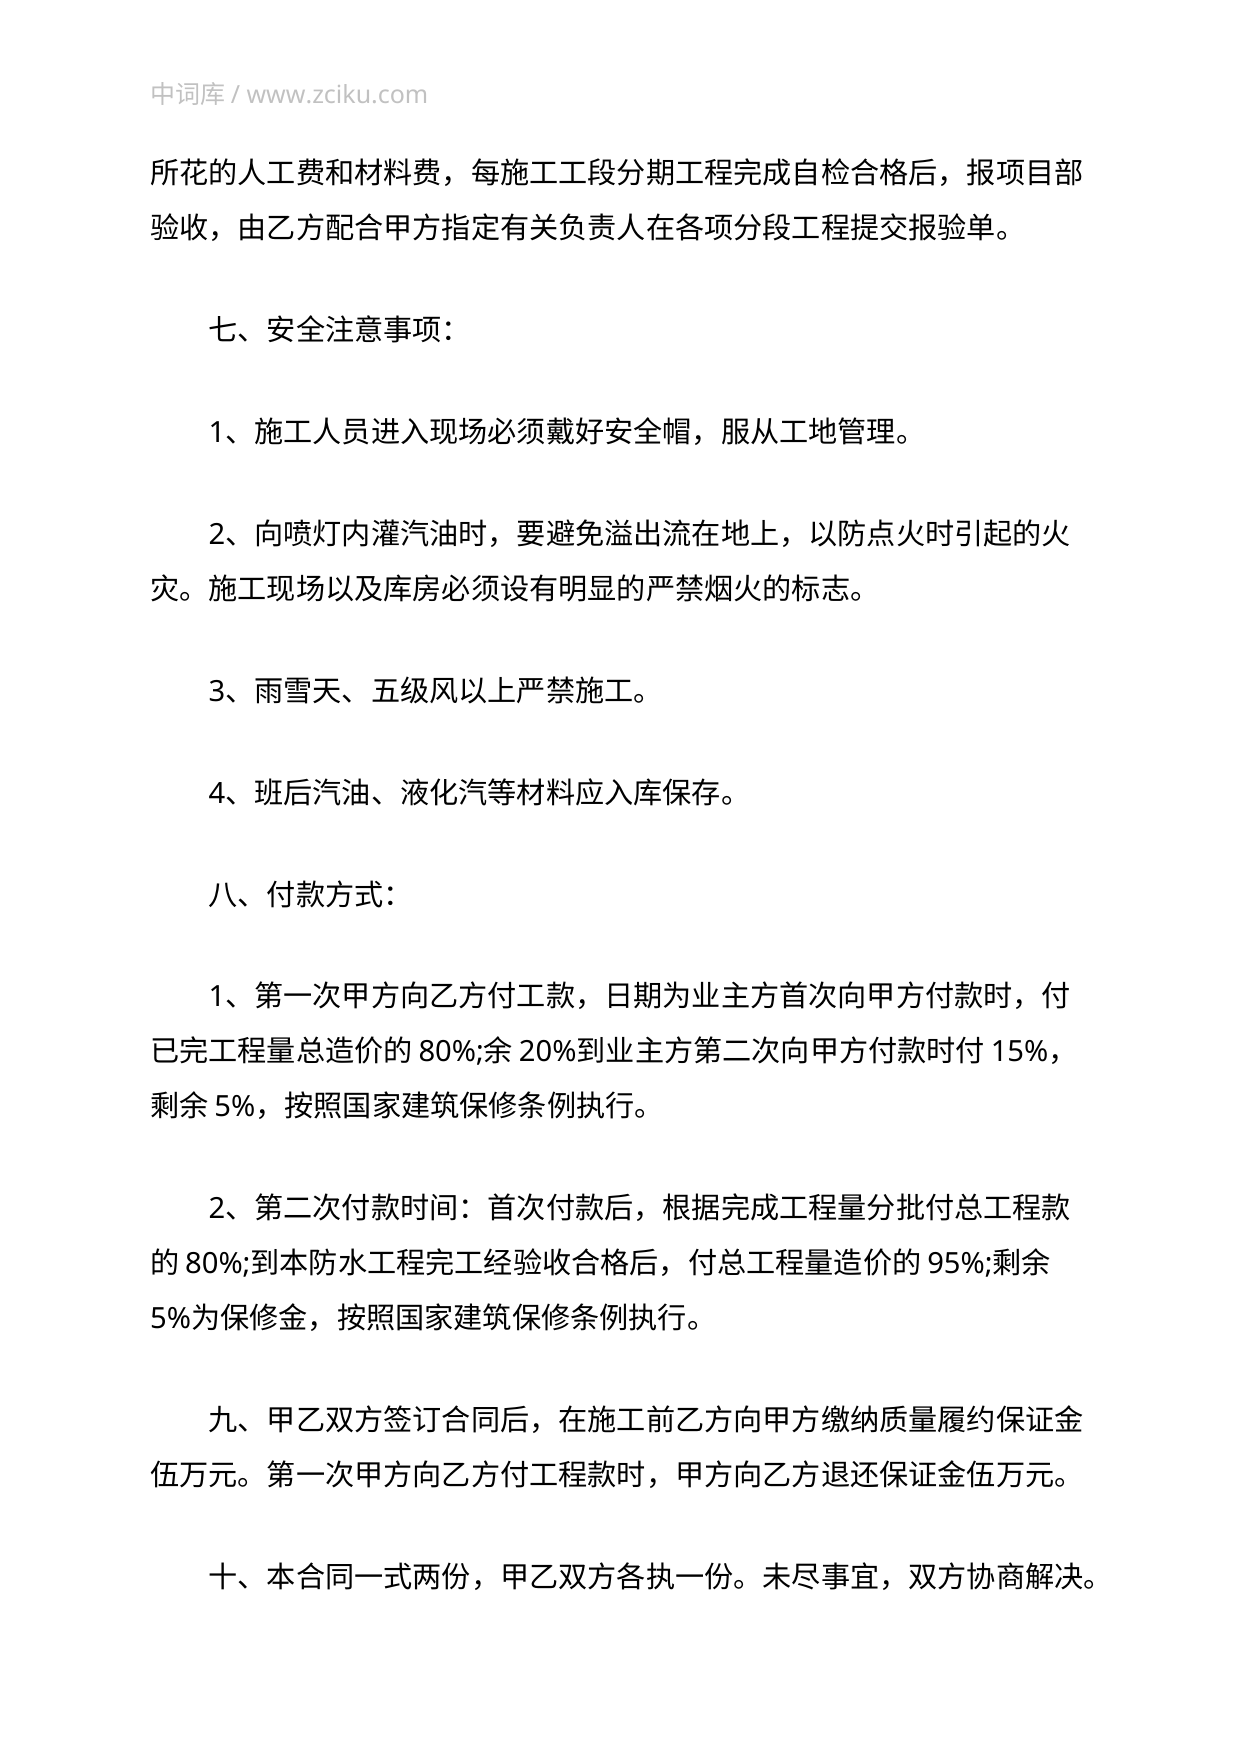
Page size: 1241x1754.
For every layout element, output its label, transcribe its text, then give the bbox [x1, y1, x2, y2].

text 1、第一次甲方向乙方付工款，日期为业主方首次向甲方付款时，付已完工程量总造价的80%;余20%到业主方第二次向甲方付款时付15%，剩余5%，按照国家建筑保修条例执行。 [150, 973, 1090, 1125]
text 1、施工人员进入现场必须戴好安全帽，服从工地管理。 [150, 408, 1090, 451]
text 3、雨雪天、五级风以上严禁施工。 [150, 667, 1090, 709]
text 4、班后汽油、液化汽等材料应入库保存。 [150, 769, 1090, 812]
text 七、安全注意事项： [150, 307, 1090, 349]
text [150, 1553, 1090, 1596]
text 2、第二次付款时间：首次付款后，根据完成工程量分批付总工程款的80%;到本防水工程完工经验收合格后，付总工程量造价的95%;剩余5%为保修金，按照国家建筑保修条例执行。 [150, 1185, 1090, 1337]
text 2、向喷灯内灌汽油时，要避免溢出流在地上，以防点火时引起的火灾。施工现场以及库房必须设有明显的严禁烟火的标志。 [150, 510, 1090, 608]
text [150, 150, 1090, 247]
text 九、甲乙双方签订合同后，在施工前乙方向甲方缴纳质量履约保证金伍万元。第一次甲方向乙方付工程款时，甲方向乙方退还保证金伍万元。 [150, 1397, 1090, 1494]
text 八、付款方式： [150, 871, 1090, 913]
